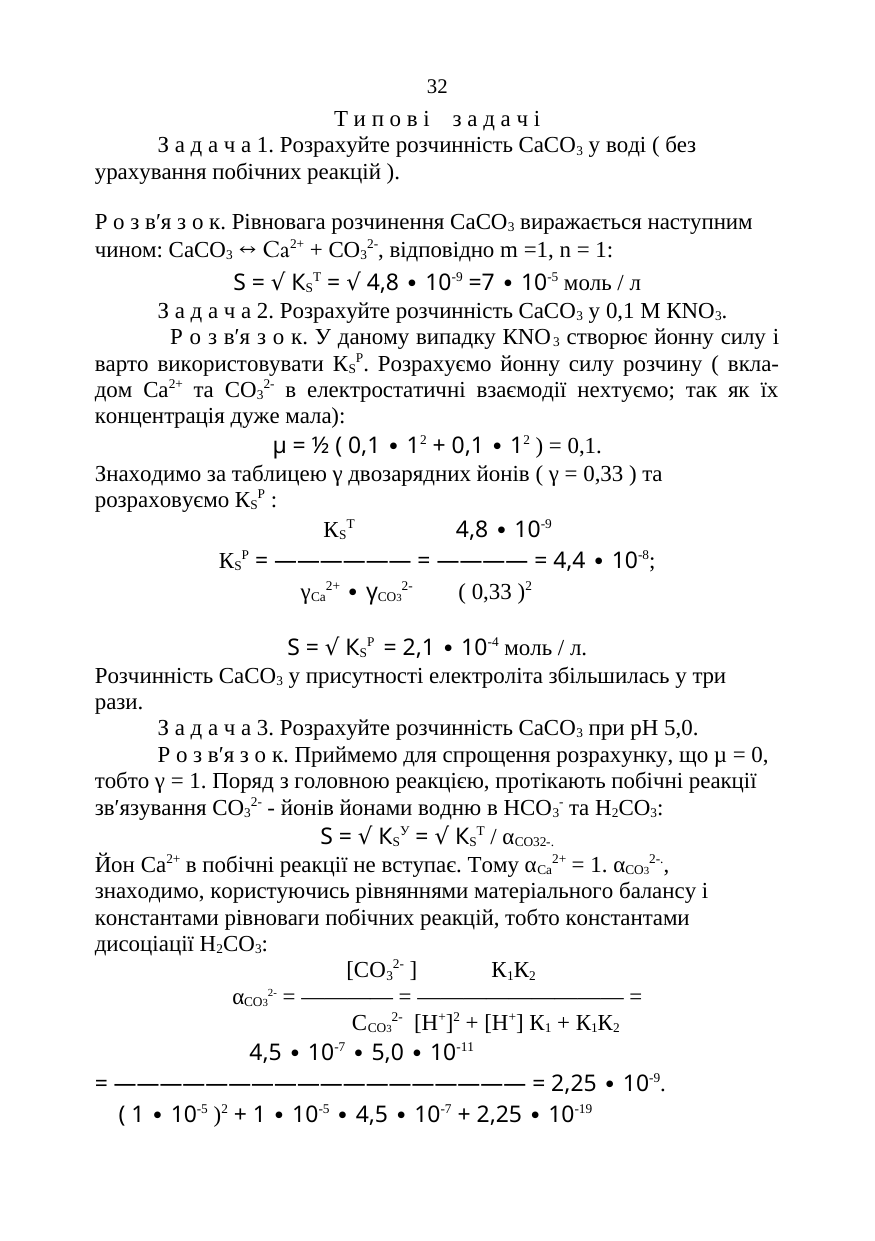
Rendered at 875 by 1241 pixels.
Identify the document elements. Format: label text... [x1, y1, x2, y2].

text Т и п о в і з а д а ч і [94, 105, 779, 132]
text γCa2+ ∙ γCO32- ( 0,33 )2 [94, 575, 779, 606]
text Р о з в′я з о к. Приймемо для спрощення розрахунку, що µ = 0, тобто γ = 1. Поряд з головною реакцією, протікають побічні реакції зв′язування CO32- - йонів йонами водню в НCO3- та Н2CO3: [94, 741, 779, 820]
text S = √ КST = √ 4,8 ∙ 10-9 =7 ∙ 10-5 моль / л [94, 266, 779, 297]
text Р о з в′я з о к. У даному випадку КNО3 створює йонну силу і варто використовувати КSР. Розрахуємо йонну силу розчину ( вкла-дом Ca2+ та CO32- в електростатичні взаємодії нехтуємо; так як їх концентрація дуже мала): [94, 323, 779, 429]
text Р о з в′я з о к. Рівновага розчинення CaCO3 виражається наступним чином: CaCO3 ↔ Ca2+ + CO32-, відповідно m =1, n = 1: [94, 208, 779, 266]
text КSР = —————— = ———— = 4,4 ∙ 10-8; [94, 544, 779, 575]
text З а д а ч а 1. Розрахуйте розчинність CaCO3 у воді ( без урахування побічних реакцій ). [94, 132, 779, 184]
text Знаходимо за таблицею γ двозарядних йонів ( γ = 0,33 ) та розраховуємо КSР : [94, 460, 779, 513]
text КSТ 4,8 ∙ 10-9 [94, 513, 779, 544]
text = —————————————————— = 2,25 ∙ 10-9. [94, 1067, 779, 1098]
text 4,5 ∙ 10-7 ∙ 5,0 ∙ 10-11 [94, 1036, 779, 1067]
text З а д а ч а 2. Розрахуйте розчинність CaCO3 у 0,1 М КNО3. [94, 297, 779, 323]
text Йон Ca2+ в побічні реакції не вступає. Тому αCa2+ = 1. αCO32-., знаходимо, користуючись рівняннями матеріального балансу і константами рівноваги побічних реакцій, тобто константами дисоціації Н2CO3: [94, 851, 779, 957]
text S = √ КSУ = √ КSТ / αCO32-. [94, 820, 779, 851]
text Розчинність CaCO3 у присутності електроліта збільшилась у три рази. [94, 662, 779, 714]
text αCO32- = ———— = ————————— = [94, 983, 779, 1009]
text З а д а ч а 3. Розрахуйте розчинність CaCO3 при рН 5,0. [94, 714, 779, 741]
text S = √ КSР = 2,1 ∙ 10-4 моль / л. [94, 631, 779, 662]
text ( 1 ∙ 10-5 )2 + 1 ∙ 10-5 ∙ 4,5 ∙ 10-7 + 2,25 ∙ 10-19 [94, 1098, 779, 1129]
text ССО32- [Н+]2 + [Н+] К1 + К1К2 [94, 1009, 779, 1036]
text [СО32- ] К1К2 [94, 957, 779, 983]
text µ = ½ ( 0,1 ∙ 12 + 0,1 ∙ 12 ) = 0,1. [94, 429, 779, 460]
